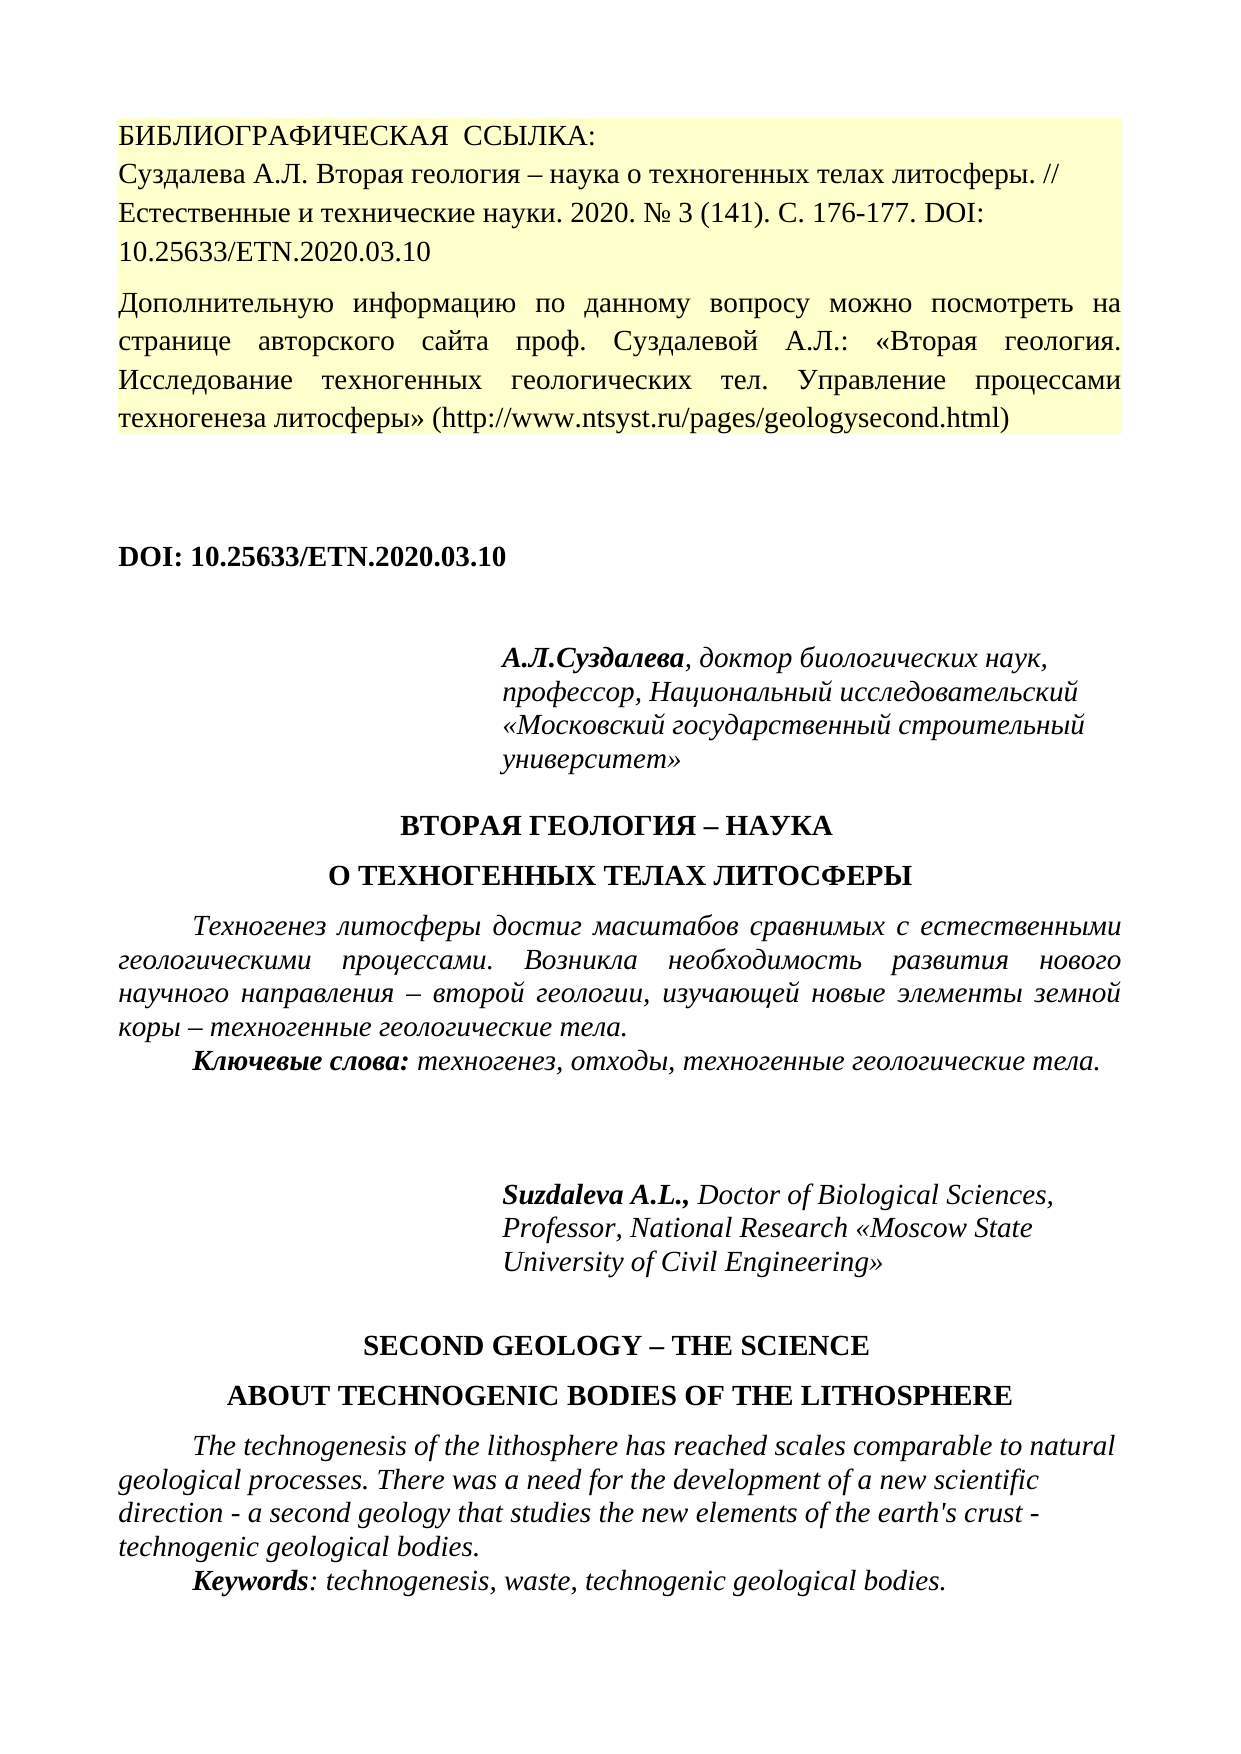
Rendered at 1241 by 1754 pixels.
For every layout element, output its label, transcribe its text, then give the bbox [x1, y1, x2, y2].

text ВТОРАЯ ГЕОЛОГИЯ – НАУКА О ТЕХНОГЕННЫХ ТЕЛАХ ЛИТОСФЕРЫ [118, 808, 1122, 892]
text Дополнительную информацию по данному вопросу можно посмотреть на странице авторского сайта проф. Суздалевой А.Л.: «Вторая геология. Исследование техногенных геологических тел. Управление процессами техногенеза литосферы» (http://www.ntsyst.ru/pages/geologysecond.html) [118, 285, 1122, 434]
text Suzdaleva A.L., Doctor of Biological Sciences, Professor, National Research «Moscow State University of Civil Engineering» [502, 1177, 1122, 1277]
text Ключевые слова: техногенез, отходы, техногенные геологические тела. [118, 1043, 1122, 1076]
text Техногенез литосферы достиг масштабов сравнимых с естественными геологическими процессами. Возникла необходимость развития нового научного направления – второй геологии, изучающей новые элементы земной коры – техногенные геологические тела. [118, 908, 1122, 1043]
text SECOND GEOLOGY – THE SCIENCE ABOUT TECHNOGENIC BODIES OF THE LITHOSPHERE [118, 1328, 1122, 1412]
text Keywords: technogenesis, waste, technogenic geological bodies. [118, 1563, 1122, 1596]
text БИБЛИОГРАФИЧЕСКАЯ ССЫЛКА: [118, 118, 1122, 152]
text The technogenesis of the lithosphere has reached scales comparable to natural geological processes. There was a need for the development of a new scientific direction - a second geology that studies the new elements of the earth's crust - technogenic geological bodies. [118, 1428, 1122, 1563]
text Суздалева А.Л. Вторая геология – наука о техногенных телах литосферы. // Естественные и технические науки. 2020. № 3 (141). С. 176-177. DOI: 10.25633/ETN.2020.03.10 [118, 157, 1122, 267]
text А.Л.Суздалева, доктор биологических наук, профессор, Национальный исследовательский «Московский государственный строительный университет» [502, 640, 1122, 774]
text DOI: 10.25633/ETN.2020.03.10 [118, 539, 1122, 573]
